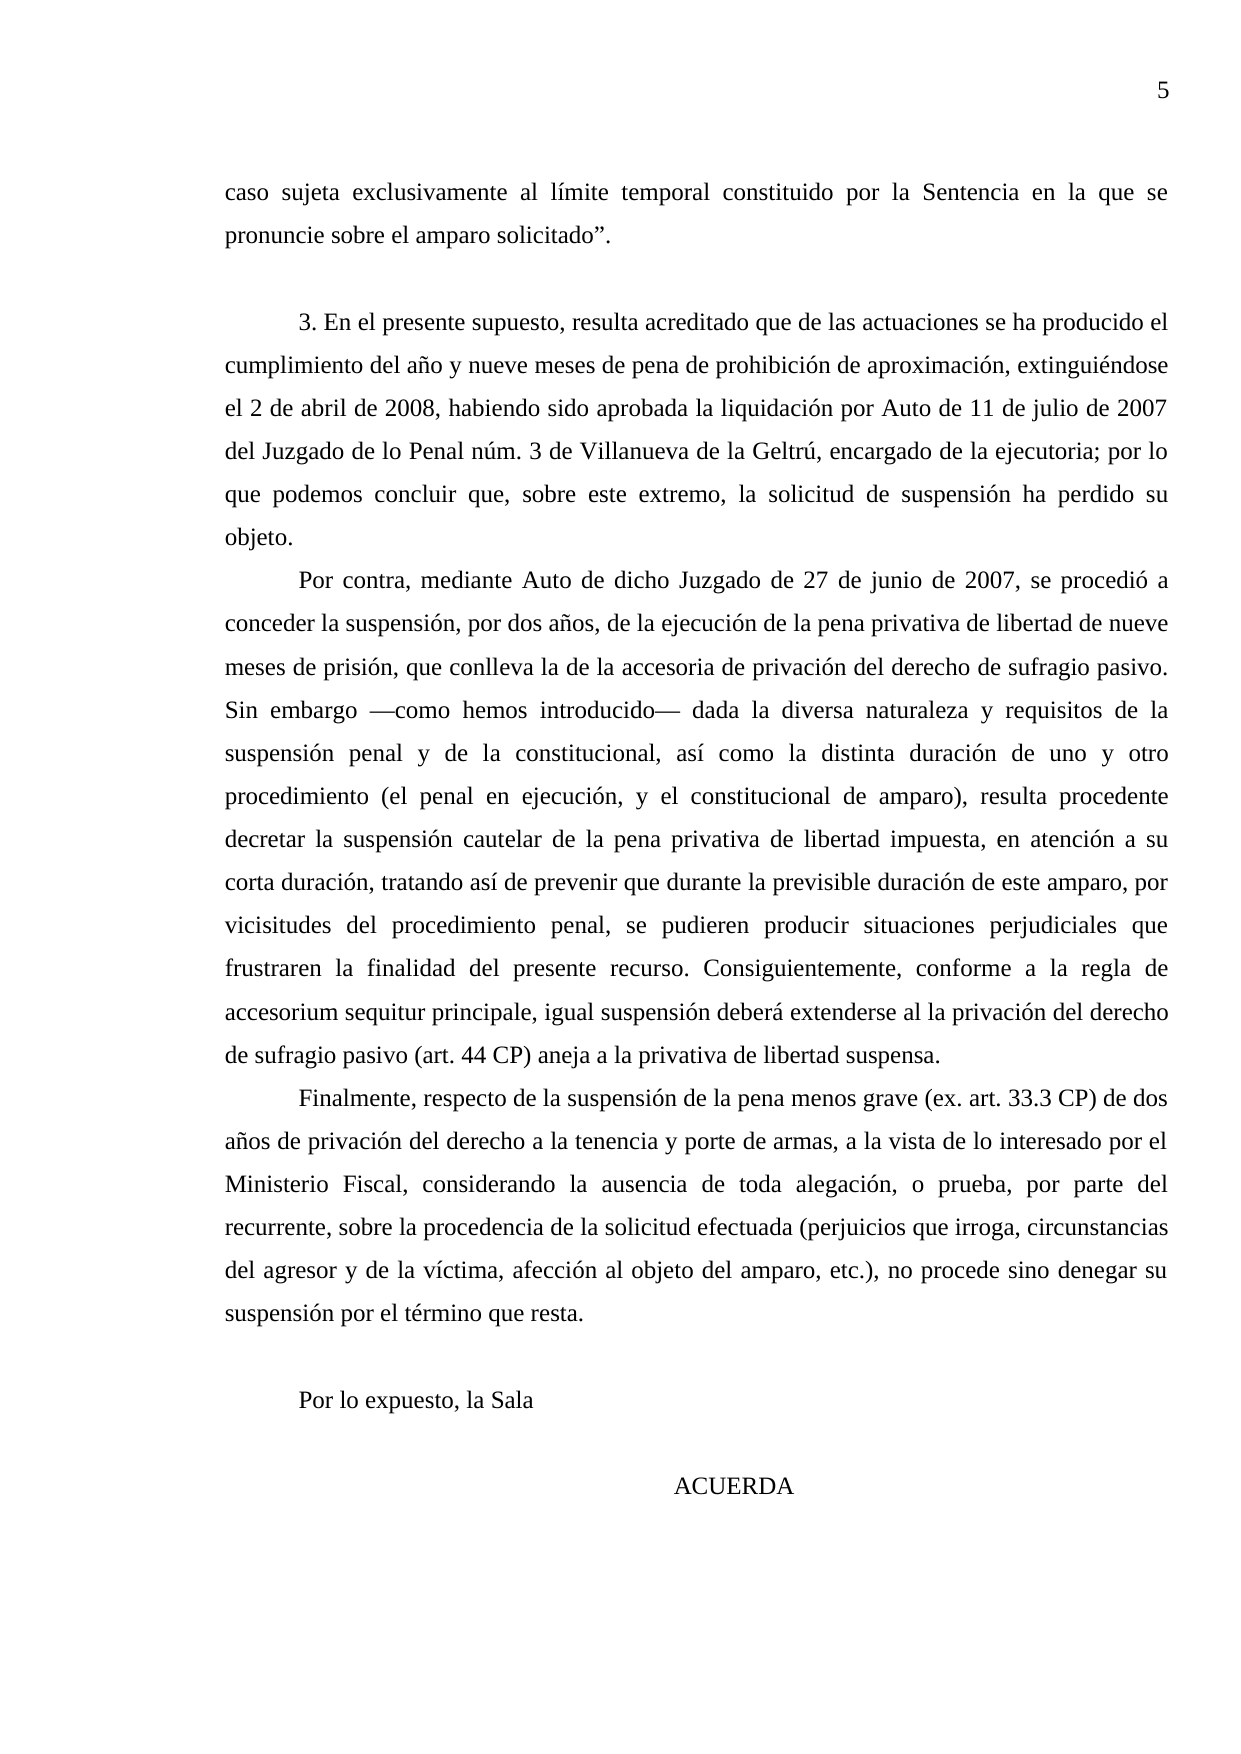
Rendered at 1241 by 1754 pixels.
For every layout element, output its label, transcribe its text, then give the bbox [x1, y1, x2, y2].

text ACUERDA [224, 1471, 1169, 1500]
text 3. En el presente supuesto, resulta acreditado que de las actuaciones se ha producido el cumplimiento del año y nueve meses de pena de prohibición de aproximación, extinguiéndose el 2 de abril de 2008, habiendo sido aprobada la liquidación por Auto de 11 de julio de 2007 del Juzgado de lo Penal núm. 3 de Villanueva de la Geltrú, encargado de la ejecutoria; por lo que podemos concluir que, sobre este extremo, la solicitud de suspensión ha perdido su objeto. [224, 307, 1169, 551]
text Por contra, mediante Auto de dicho Juzgado de 27 de junio de 2007, se procedió a conceder la suspensión, por dos años, de la ejecución de la pena privativa de libertad de nueve meses de prisión, que conlleva la de la accesoria de privación del derecho de sufragio pasivo. Sin embargo —como hemos introducido— dada la diversa naturaleza y requisitos de la suspensión penal y de la constitucional, así como la distinta duración de uno y otro procedimiento (el penal en ejecución, y el constitucional de amparo), resulta procedente decretar la suspensión cautelar de la pena privativa de libertad impuesta, en atención a su corta duración, tratando así de prevenir que durante la previsible duración de este amparo, por vicisitudes del procedimiento penal, se pudieren producir situaciones perjudiciales que frustraren la finalidad del presente recurso. Consiguientemente, conforme a la regla de accesorium sequitur principale, igual suspensión deberá extenderse al la privación del derecho de sufragio pasivo (art. 44 CP) aneja a la privativa de libertad suspensa. [224, 565, 1169, 1068]
text Finalmente, respecto de la suspensión de la pena menos grave (ex. art. 33.3 CP) de dos años de privación del derecho a la tenencia y porte de armas, a la vista de lo interesado por el Ministerio Fiscal, considerando la ausencia de toda alegación, o prueba, por parte del recurrente, sobre la procedencia de la solicitud efectuada (perjuicios que irroga, circunstancias del agresor y de la víctima, afección al objeto del amparo, etc.), no procede sino denegar su suspensión por el término que resta. [224, 1083, 1169, 1327]
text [224, 177, 1169, 249]
text Por lo expuesto, la Sala [224, 1385, 1169, 1413]
